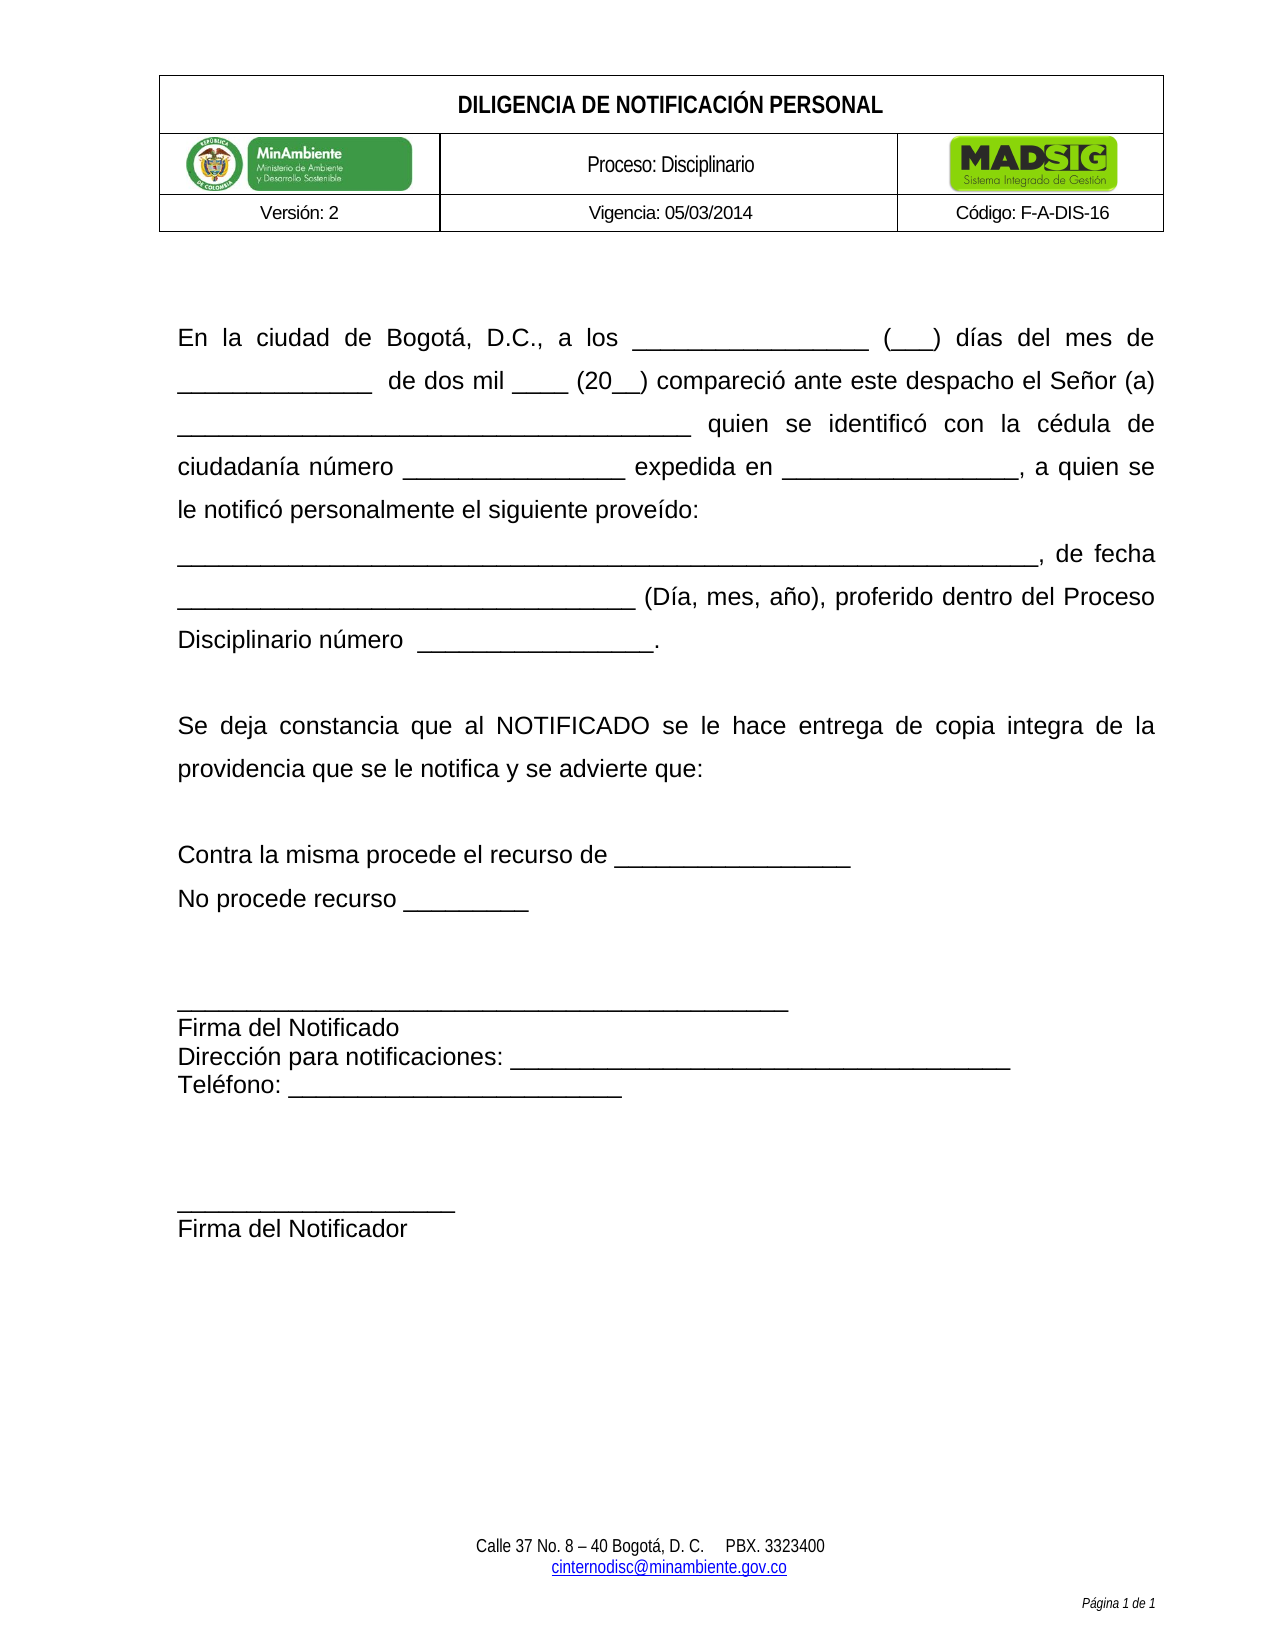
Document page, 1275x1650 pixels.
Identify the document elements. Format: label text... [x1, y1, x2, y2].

text ______________________________________________________________, de fecha _________________________________ (Día, mes, año), proferido dentro del Proceso Disciplinario número _________________. [177, 538, 1157, 653]
text No procede recurso _________ [177, 883, 1157, 912]
text Firma del Notificador [177, 1214, 1157, 1243]
text Contra la misma procede el recurso de _________________ [177, 840, 1157, 869]
text ____________________ [177, 1185, 1157, 1214]
text Teléfono: ________________________ [177, 1070, 1157, 1099]
picture [186, 137, 413, 191]
text ____________________________________________ [177, 984, 1157, 1013]
text Dirección para notificaciones: ____________________________________ [177, 1042, 1157, 1070]
text Firma del Notificado [177, 1013, 1157, 1042]
text Se deja constancia que al NOTIFICADO se le hace entrega de copia integra de la providencia que se le notifica y se advierte que: [177, 711, 1157, 783]
picture [947, 134, 1118, 194]
text En la ciudad de Bogotá, D.C., a los _________________ (___) días del mes de ______________ de dos mil ____ (20__) compareció ante este despacho el Señor (a) _____________________________________ quien se identificó con la cédula de ciudadanía número ________________ expedida en _________________, a quien se le notificó personalmente el siguiente proveído: [177, 323, 1157, 524]
